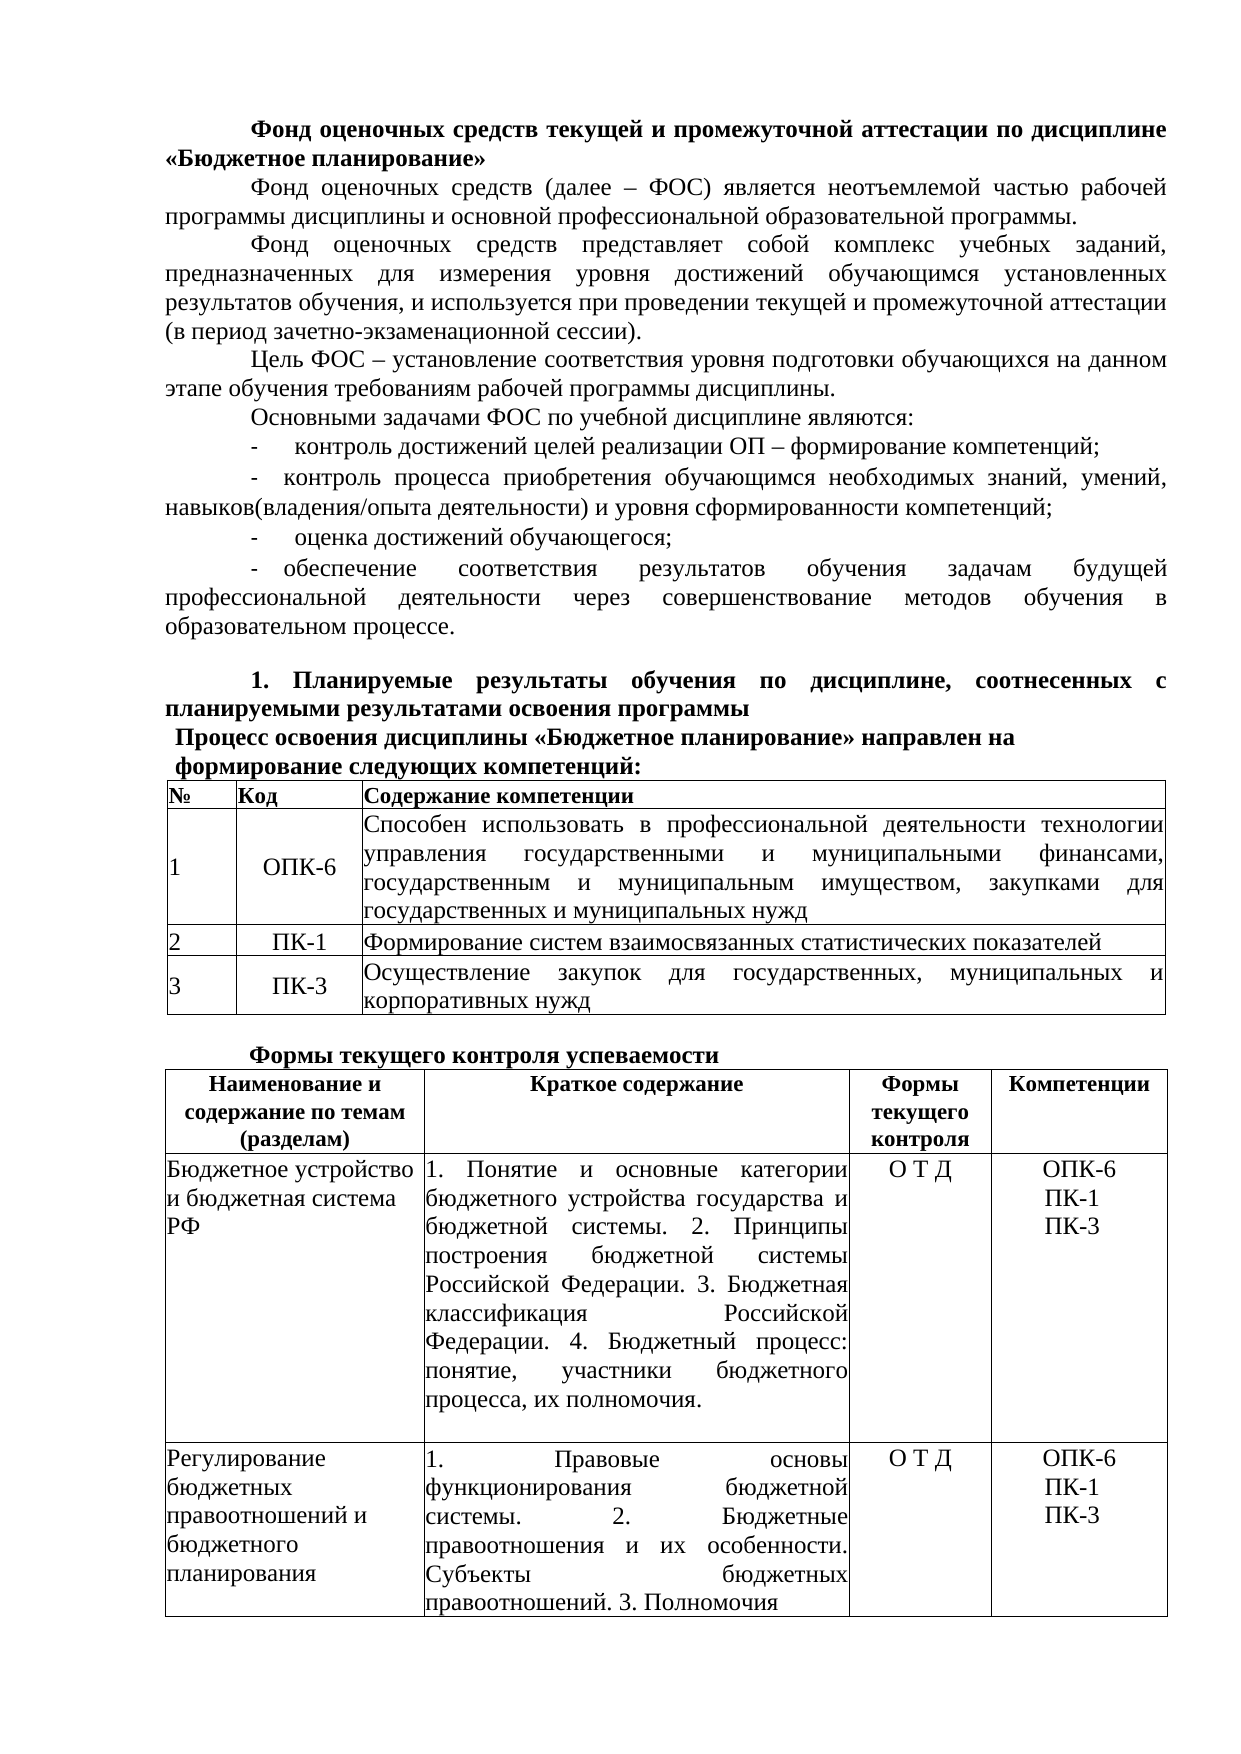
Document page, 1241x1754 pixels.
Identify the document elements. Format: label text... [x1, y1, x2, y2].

table_cell О Т Д [850, 1443, 991, 1616]
text Формы текущего контроля успеваемости [249, 1041, 1168, 1069]
text Фонд оценочных средств представляет собой комплекс учебных заданий, предназначенных для измерения уровня достижений обучающимся установленных результатов обучения, и используется при проведении текущей и промежуточной аттестации (в период зачетно-экзаменационной сессии). [165, 229, 1168, 344]
list контроль достижений целей реализации ОП – формирование компетенций; [165, 431, 1168, 459]
table_header Наименование и содержание по темам (разделам) [166, 1070, 424, 1153]
table_header № [168, 781, 236, 808]
table_header Содержание компетенции [363, 781, 1165, 808]
text Основными задачами ФОС по учебной дисциплине являются: [165, 402, 1168, 431]
list обеспечение соответствия результатов обучения задачам будущей профессиональной деятельности через совершенствование методов обучения в образовательном процессе. [165, 553, 1168, 640]
text Процесс освоения дисциплины «Бюджетное планирование» направлен на формирование следующих компетенций: [175, 722, 1168, 780]
text Фонд оценочных средств (далее – ФОС) является неотъемлемой частью рабочей программы дисциплины и основной профессиональной образовательной программы. [165, 172, 1168, 229]
table_cell Бюджетное устройство и бюджетная система РФ [166, 1154, 424, 1442]
table_header Формы текущего контроля [850, 1070, 991, 1153]
table_header Код [237, 781, 362, 808]
table_cell Осуществление закупок для государственных, муниципальных и корпоративных нужд [363, 956, 1165, 1014]
text Фонд оценочных средств текущей и промежуточной аттестации по дисциплине «Бюджетное планирование» [165, 114, 1168, 172]
text Цель ФОС – установление соответствия уровня подготовки обучающихся на данном этапе обучения требованиям рабочей программы дисциплины. [165, 344, 1168, 402]
table_cell Способен использовать в профессиональной деятельности технологии управления государственными и муниципальными финансами, государственным и муниципальным имуществом, закупками для государственных и муниципальных нужд [363, 809, 1165, 924]
table_cell ПК-1 [237, 925, 362, 955]
table_cell Регулирование бюджетных правоотношений и бюджетного планирования [166, 1443, 424, 1616]
table_header Краткое содержание [425, 1070, 849, 1153]
table_cell О Т Д [850, 1154, 991, 1442]
text 1. Планируемые результаты обучения по дисциплине, соотнесенных с планируемыми результатами освоения программы [165, 665, 1168, 722]
table_cell 1. Понятие и основные категории бюджетного устройства государства и бюджетной системы. 2. Принципы построения бюджетной системы Российской Федерации. 3. Бюджетная классификация Российской Федерации. 4. Бюджетный процесс: понятие, участники бюджетного процесса, их полномочия. [425, 1154, 849, 1442]
table_cell ПК-3 [237, 956, 362, 1014]
list оценка достижений обучающегося; [165, 522, 1168, 551]
table_cell 3 [168, 956, 236, 1014]
table_cell ОПК-6 ПК-1 ПК-3 [992, 1443, 1167, 1616]
table_header Компетенции [992, 1070, 1167, 1153]
table_cell ОПК-6 ПК-1 ПК-3 [992, 1154, 1167, 1442]
list контроль процесса приобретения обучающимся необходимых знаний, умений, навыков(владения/опыта деятельности) и уровня сформированности компетенций; [165, 462, 1168, 521]
table_cell ОПК-6 [237, 809, 362, 924]
table_cell Формирование систем взаимосвязанных статистических показателей [363, 925, 1165, 955]
table_cell 1. Правовые основы функционирования бюджетной системы. 2. Бюджетные правоотношения и их особенности. Субъекты бюджетных правоотношений. 3. Полномочия [425, 1443, 849, 1616]
table_cell 2 [168, 925, 236, 955]
table_cell 1 [168, 809, 236, 924]
